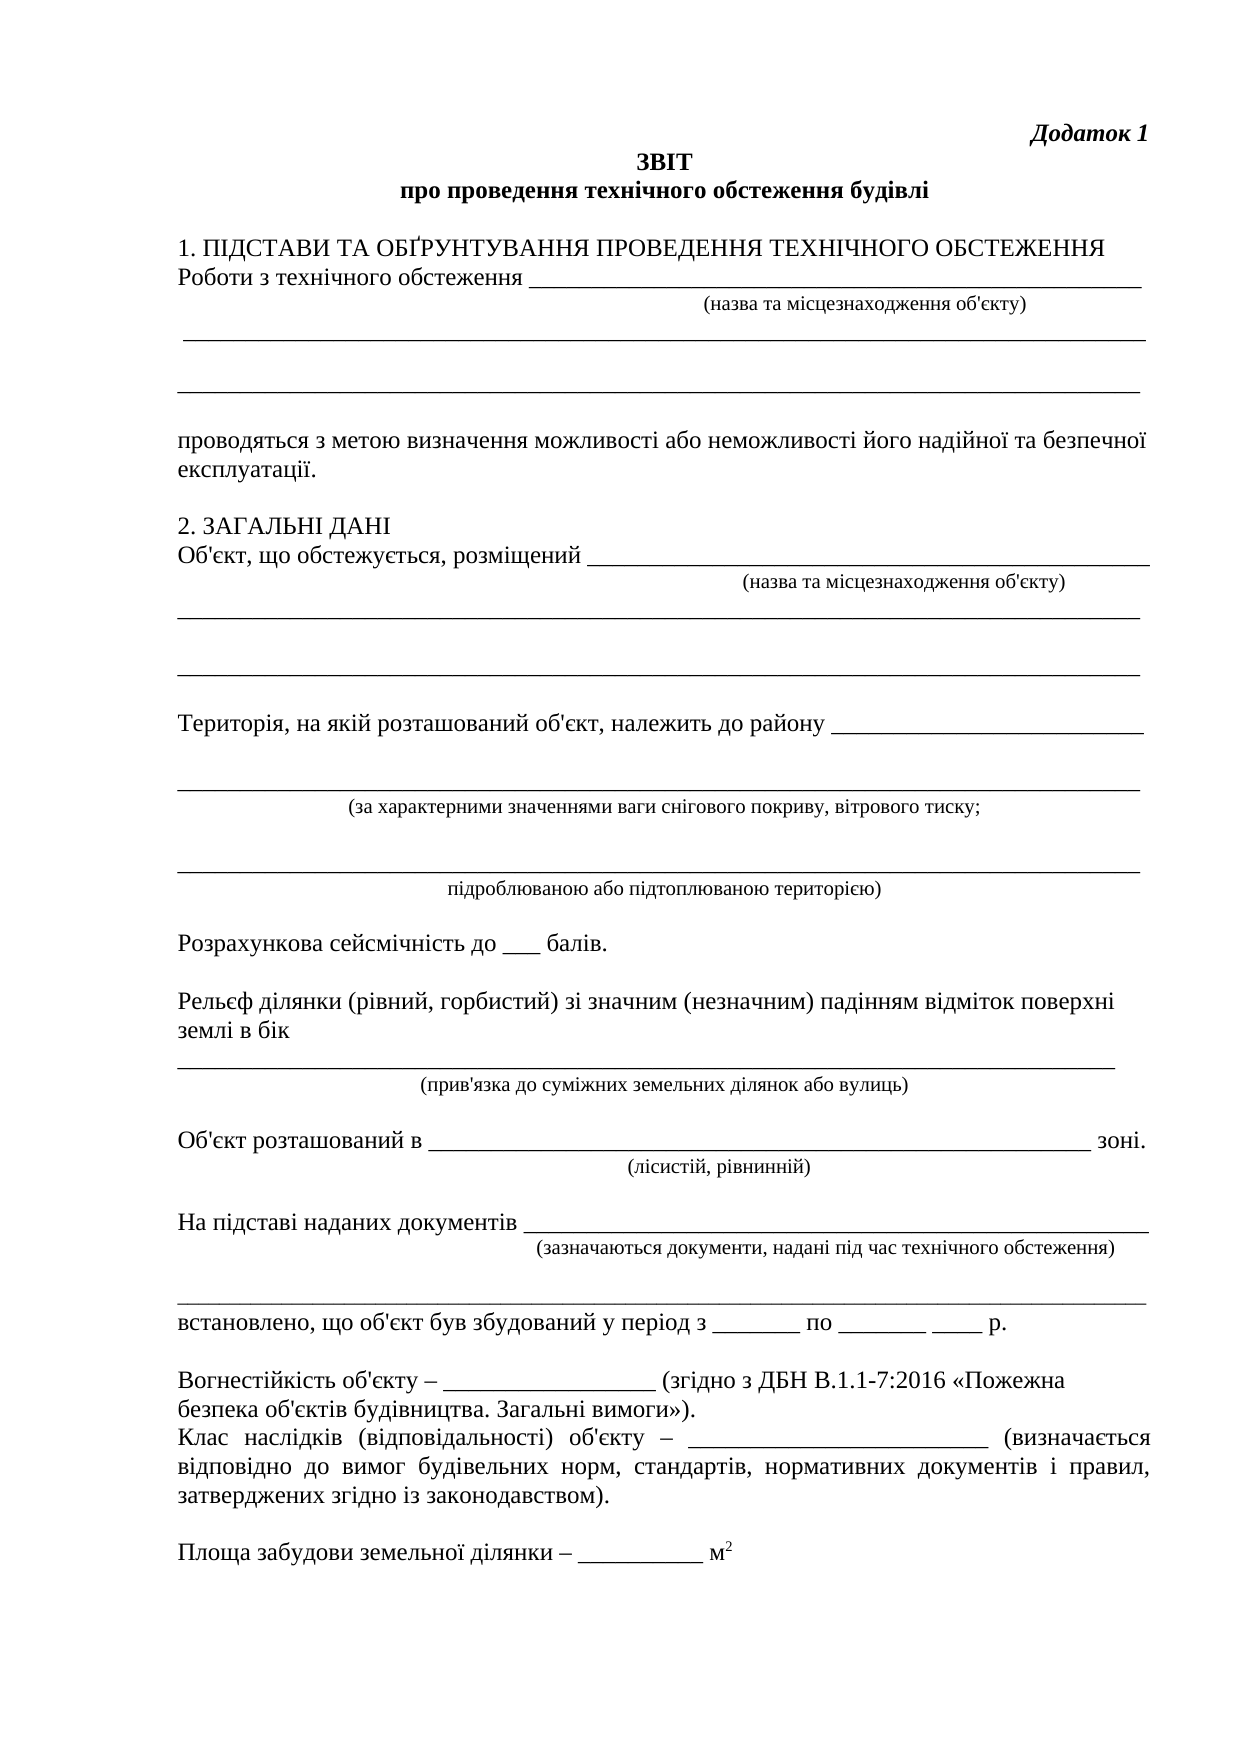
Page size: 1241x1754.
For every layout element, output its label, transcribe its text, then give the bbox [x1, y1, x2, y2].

text (лісистій, рівнинній) [177, 1154, 1152, 1178]
text Об'єкт, що обстежується, розміщений _____________________________________________ [177, 540, 1152, 569]
text Вогнестійкість об'єкту – _________________ (згідно з ДБН В.1.1-7:2016 «Пожежна безпека об'єктів будівництва. Загальні вимоги»). [177, 1365, 1152, 1422]
text Додаток 1 [177, 118, 1152, 147]
text _____________________________________________________________________________ [177, 765, 1152, 794]
text Територія, на якій розташований об'єкт, належить до району _________________________ [177, 708, 1152, 737]
text Площа забудови земельної ділянки – __________ м2 [177, 1537, 1152, 1566]
text На підставі наданих документів __________________________________________________ [177, 1207, 1152, 1235]
text (назва та місцезнаходження об'єкту) [177, 569, 1152, 593]
text (за характерними значеннями ваги снігового покриву, вітрового тиску; [177, 794, 1152, 818]
text Розрахункова сейсмічність до ___ балів. [177, 928, 1152, 957]
text (назва та місцезнаходження об'єкту) [177, 291, 1152, 315]
text (зазначаються документи, надані під час технічного обстеження) [177, 1235, 1152, 1259]
text проводяться з метою визначення можливості або неможливості його надійної та безпечної експлуатації. [177, 425, 1152, 482]
text Клас наслідків (відповідальності) об'єкту – ________________________ (визначається відповідно до вимог будівельних норм, стандартів, нормативних документів і правил, затверджених згідно із законодавством). [177, 1422, 1152, 1509]
text встановлено, що об'єкт був збудований у період з _______ по _______ ____ р. [177, 1307, 1152, 1336]
text _____________________________________________________________________________________________ [177, 1283, 1152, 1307]
text _____________________________________________________________________________ [177, 593, 1152, 622]
text _____________________________________________________________________________ [177, 650, 1152, 679]
text ЗВІТ [177, 147, 1152, 176]
text 1. ПІДСТАВИ ТА ОБҐРУНТУВАННЯ ПРОВЕДЕННЯ ТЕХНІЧНОГО ОБСТЕЖЕННЯ [177, 233, 1152, 262]
text підроблюваною або підтоплюваною територією) [177, 876, 1152, 900]
text _____________________________________________________________________________ [177, 847, 1152, 876]
text Роботи з технічного обстеження _________________________________________________ [177, 262, 1152, 291]
text 2. ЗАГАЛЬНІ ДАНІ [177, 511, 1152, 540]
text (прив'язка до суміжних земельних ділянок або вулиць) [177, 1072, 1152, 1096]
text _____________________________________________________________________________ [177, 315, 1152, 343]
text про проведення технічного обстеження будівлі [177, 176, 1152, 204]
text Об'єкт розташований в _____________________________________________________ зоні. [177, 1125, 1152, 1154]
text _____________________________________________________________________________ [177, 367, 1152, 396]
text Рельєф ділянки (рівний, горбистий) зі значним (незначним) падінням відміток поверхні землі в бік ___________________________________________________________________________ [177, 986, 1152, 1072]
